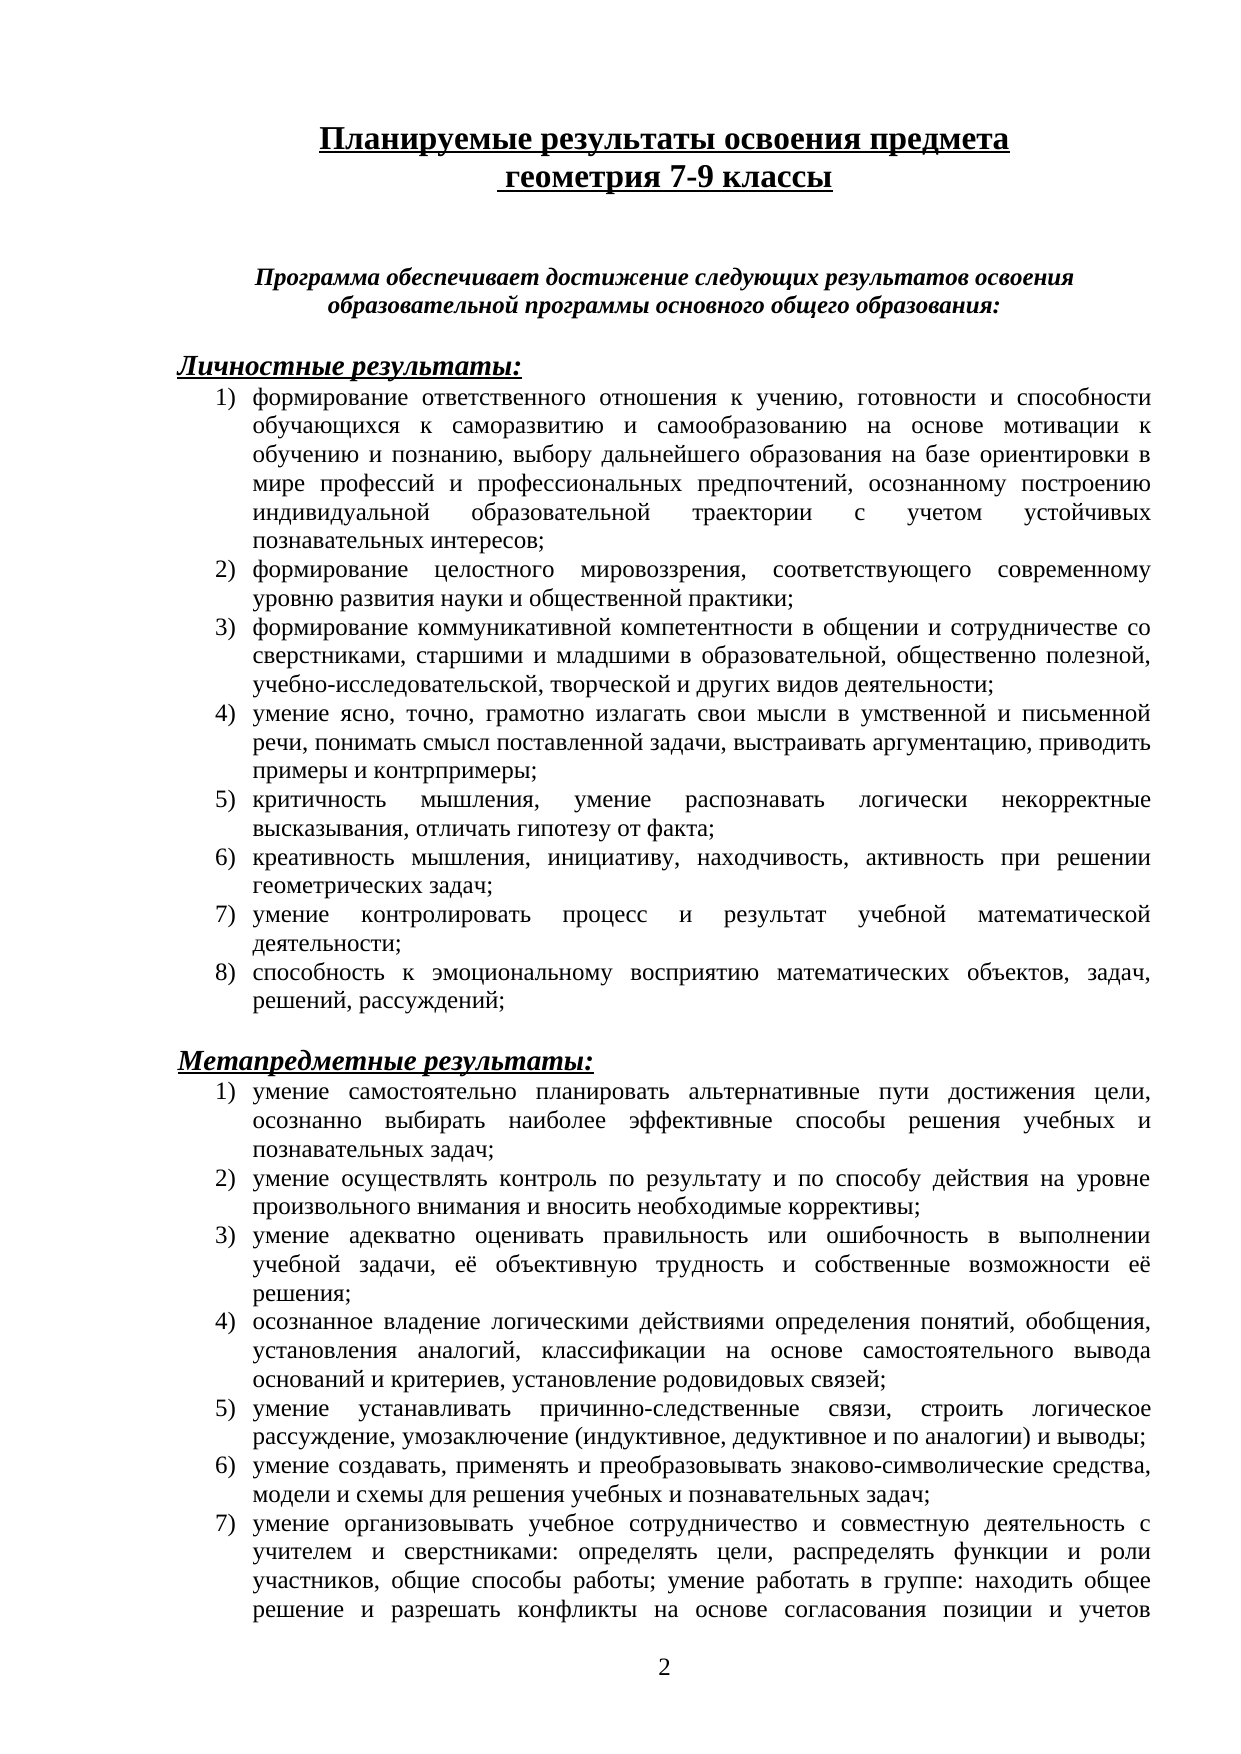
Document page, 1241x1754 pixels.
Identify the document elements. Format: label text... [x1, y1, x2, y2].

list осознанное владение логическими действиями определения понятий, обобщения, установления аналогий, классификации на основе самостоятельного вывода оснований и критериев, установление родовидовых связей; [215, 1306, 1152, 1393]
text Метапредметные результаты: [177, 1043, 1152, 1076]
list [215, 1508, 1152, 1623]
list умение создавать, применять и преобразовывать знаково-символические средства, модели и схемы для решения учебных и познавательных задач; [215, 1450, 1152, 1508]
text Личностные результаты: [177, 348, 1152, 382]
list умение осуществлять контроль по результату и по способу действия на уровне произвольного внимания и вносить необходимые коррективы; [215, 1163, 1152, 1220]
list умение адекватно оценивать правильность или ошибочность в выполнении учебной задачи, её объективную трудность и собственные возможности её решения; [215, 1220, 1152, 1306]
list формирование целостного мировоззрения, соответствующего современному уровню развития науки и общественной практики; [215, 554, 1152, 612]
list способность к эмоциональному восприятию математических объектов, задач, решений, рассуждений; [215, 957, 1152, 1014]
list умение контролировать процесс и результат учебной математической деятельности; [215, 899, 1152, 957]
text Программа обеспечивает достижение следующих результатов освоения образовательной программы основного общего образования: [177, 262, 1152, 319]
list креативность мышления, инициативу, находчивость, активность при решении геометрических задач; [215, 842, 1152, 899]
list формирование ответственного отношения к учению, готовности и способности обучающихся к саморазвитию и самообразованию на основе мотивации к обучению и познанию, выбору дальнейшего образования на базе ориентировки в мире профессий и профессиональных предпочтений, осознанному построению индивидуальной образовательной траектории с учетом устойчивых познавательных интересов; [215, 382, 1152, 554]
list критичность мышления, умение распознавать логически некорректные высказывания, отличать гипотезу от факта; [215, 784, 1152, 842]
list формирование коммуникативной компетентности в общении и сотрудничестве со сверстниками, старшими и младшими в образовательной, общественно полезной, учебно-исследовательской, творческой и других видов деятельности; [215, 612, 1152, 698]
list умение ясно, точно, грамотно излагать свои мысли в умственной и письменной речи, понимать смысл поставленной задачи, выстраивать аргументацию, приводить примеры и контрпримеры; [215, 698, 1152, 784]
list умение устанавливать причинно-следственные связи, строить логическое рассуждение, умозаключение (индуктивное, дедуктивное и по аналогии) и выводы; [215, 1393, 1152, 1450]
list умение самостоятельно планировать альтернативные пути достижения цели, осознанно выбирать наиболее эффективные способы решения учебных и познавательных задач; [215, 1076, 1152, 1163]
text Планируемые результаты освоения предмета [177, 118, 1152, 156]
text геометрия 7-9 классы [177, 156, 1152, 195]
